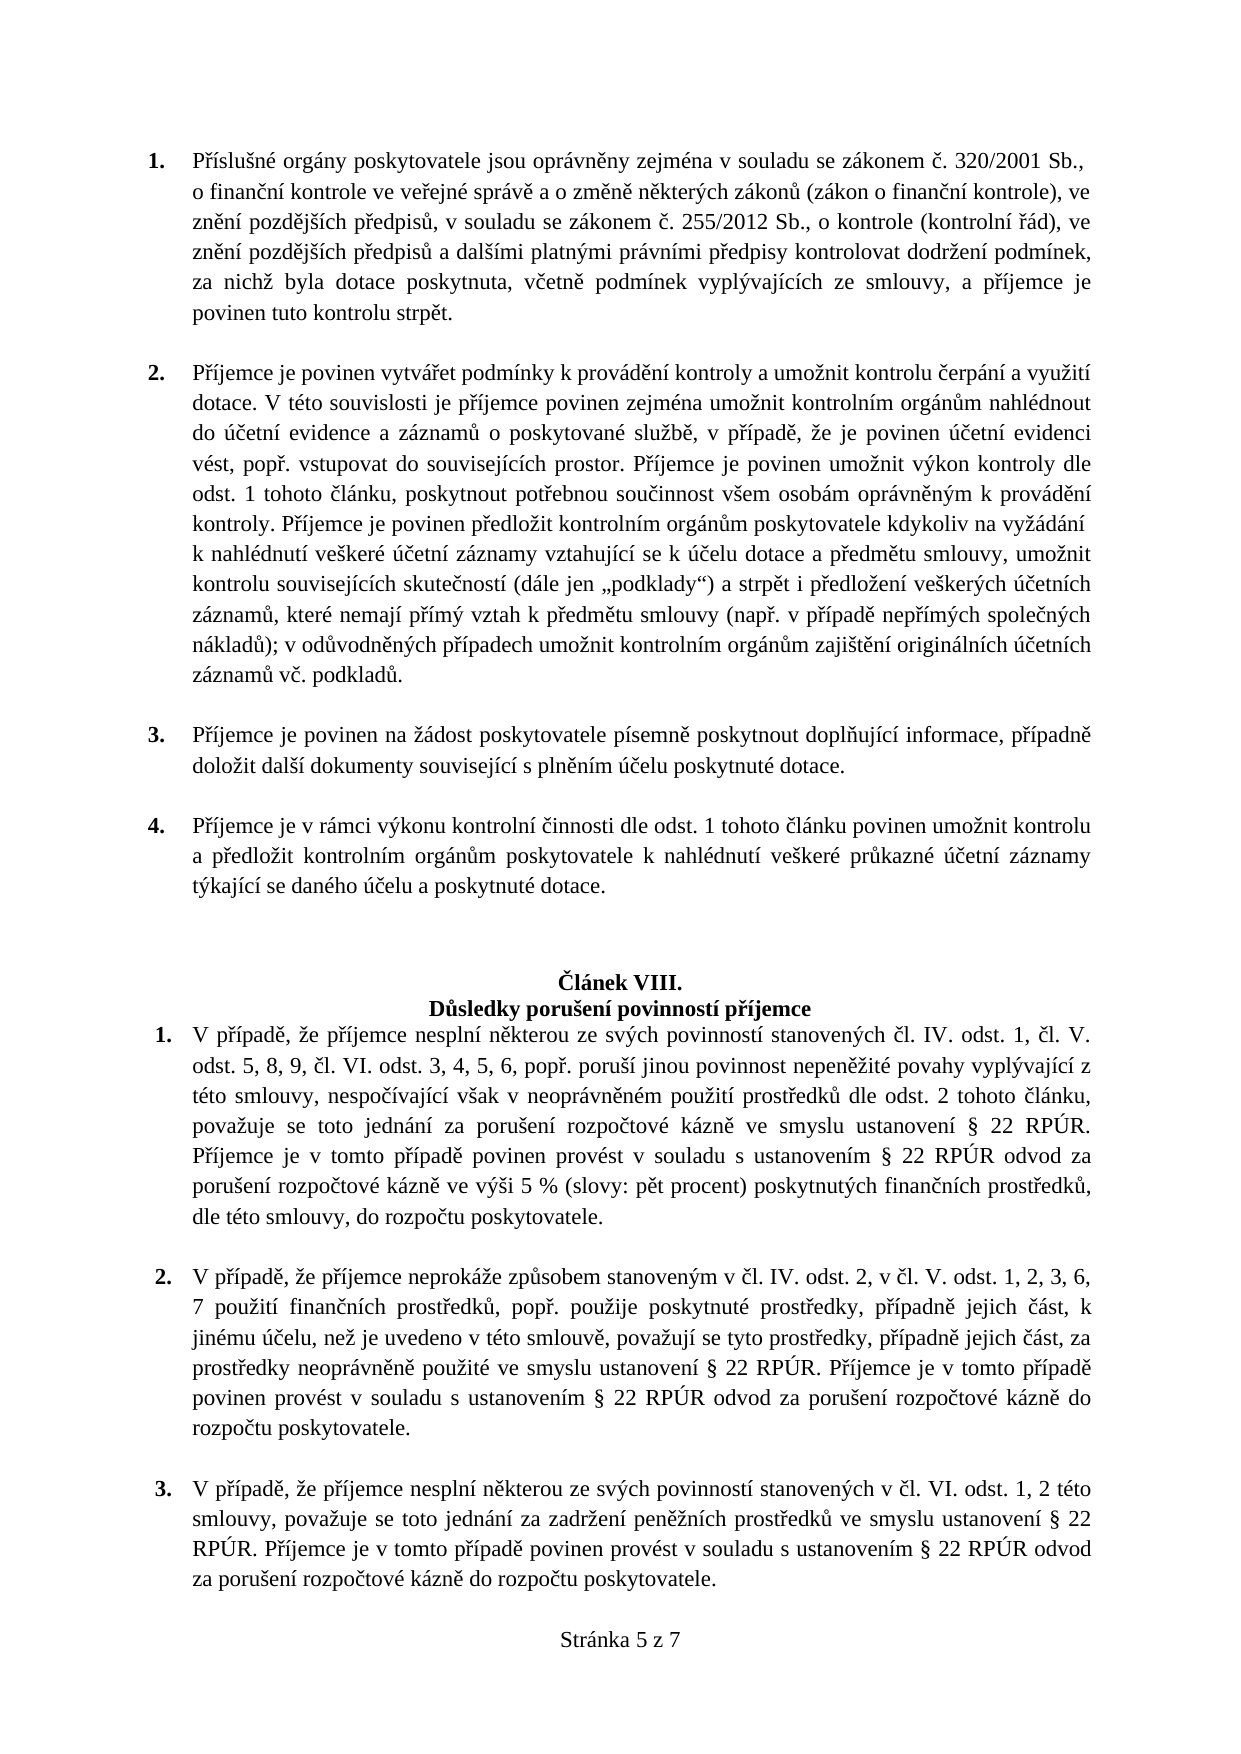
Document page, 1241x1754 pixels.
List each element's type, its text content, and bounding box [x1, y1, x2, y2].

list V případě, že příjemce nesplní některou ze svých povinností stanovených v čl. VI. odst. 1, 2 této smlouvy, považuje se toto jednání za zadržení peněžních prostředků ve smyslu ustanovení § 22 RPÚR. Příjemce je v tomto případě povinen provést v souladu s ustanovením § 22 RPÚR odvod za porušení rozpočtové kázně do rozpočtu poskytovatele. [154, 1474, 1093, 1592]
list V případě, že příjemce nesplní některou ze svých povinností stanovených čl. IV. odst. 1, čl. V. odst. 5, 8, 9, čl. VI. odst. 3, 4, 5, 6, popř. poruší jinou povinnost nepeněžité povahy vyplývající z této smlouvy, nespočívající však v neoprávněném použití prostředků dle odst. 2 tohoto článku, považuje se toto jednání za porušení rozpočtové kázně ve smyslu ustanovení § 22 RPÚR. Příjemce je v tomto případě povinen provést v souladu s ustanovením § 22 RPÚR odvod za porušení rozpočtové kázně ve výši 5 % (slovy: pět procent) poskytnutých finančních prostředků, dle této smlouvy, do rozpočtu poskytovatele. [154, 1021, 1093, 1229]
list Příjemce je povinen na žádost poskytovatele písemně poskytnout doplňující informace, případně doložit další dokumenty související s plněním účelu poskytnuté dotace. [148, 722, 1093, 778]
list Příslušné orgány poskytovatele jsou oprávněny zejména v souladu se zákonem č. 320/2001 Sb., o finanční kontrole ve veřejné správě a o změně některých zákonů (zákon o finanční kontrole), ve znění pozdějších předpisů, v souladu se zákonem č. 255/2012 Sb., o kontrole (kontrolní řád), ve znění pozdějších předpisů a dalšími platnými právními předpisy kontrolovat dodržení podmínek, za nichž byla dotace poskytnuta, včetně podmínek vyplývajících ze smlouvy, a příjemce je povinen tuto kontrolu strpět. [148, 148, 1093, 325]
text Článek VIII. [148, 969, 1093, 995]
list Příjemce je povinen vytvářet podmínky k provádění kontroly a umožnit kontrolu čerpání a využití dotace. V této souvislosti je příjemce povinen zejména umožnit kontrolním orgánům nahlédnout do účetní evidence a záznamů o poskytované službě, v případě, že je povinen účetní evidenci vést, popř. vstupovat do souvisejících prostor. Příjemce je povinen umožnit výkon kontroly dle odst. 1 tohoto článku, poskytnout potřebnou součinnost všem osobám oprávněným k provádění kontroly. Příjemce je povinen předložit kontrolním orgánům poskytovatele kdykoliv na vyžádání k nahlédnutí veškeré účetní záznamy vztahující se k účelu dotace a předmětu smlouvy, umožnit kontrolu souvisejících skutečností (dále jen „podklady“) a strpět i předložení veškerých účetních záznamů, které nemají přímý vztah k předmětu smlouvy (např. v případě nepřímých společných nákladů); v odůvodněných případech umožnit kontrolním orgánům zajištění originálních účetních záznamů vč. podkladů. [148, 359, 1093, 687]
list V případě, že příjemce neprokáže způsobem stanoveným v čl. IV. odst. 2, v čl. V. odst. 1, 2, 3, 6, 7 použití finančních prostředků, popř. použije poskytnuté prostředky, případně jejich část, k jinému účelu, než je uvedeno v této smlouvě, považují se tyto prostředky, případně jejich část, za prostředky neoprávněně použité ve smyslu ustanovení § 22 RPÚR. Příjemce je v tomto případě povinen provést v souladu s ustanovením § 22 RPÚR odvod za porušení rozpočtové kázně do rozpočtu poskytovatele. [154, 1263, 1093, 1441]
list Příjemce je v rámci výkonu kontrolní činnosti dle odst. 1 tohoto článku povinen umožnit kontrolu a předložit kontrolním orgánům poskytovatele k nahlédnutí veškeré průkazné účetní záznamy týkající se daného účelu a poskytnuté dotace. [148, 812, 1093, 899]
text Důsledky porušení povinností příjemce [148, 995, 1093, 1021]
